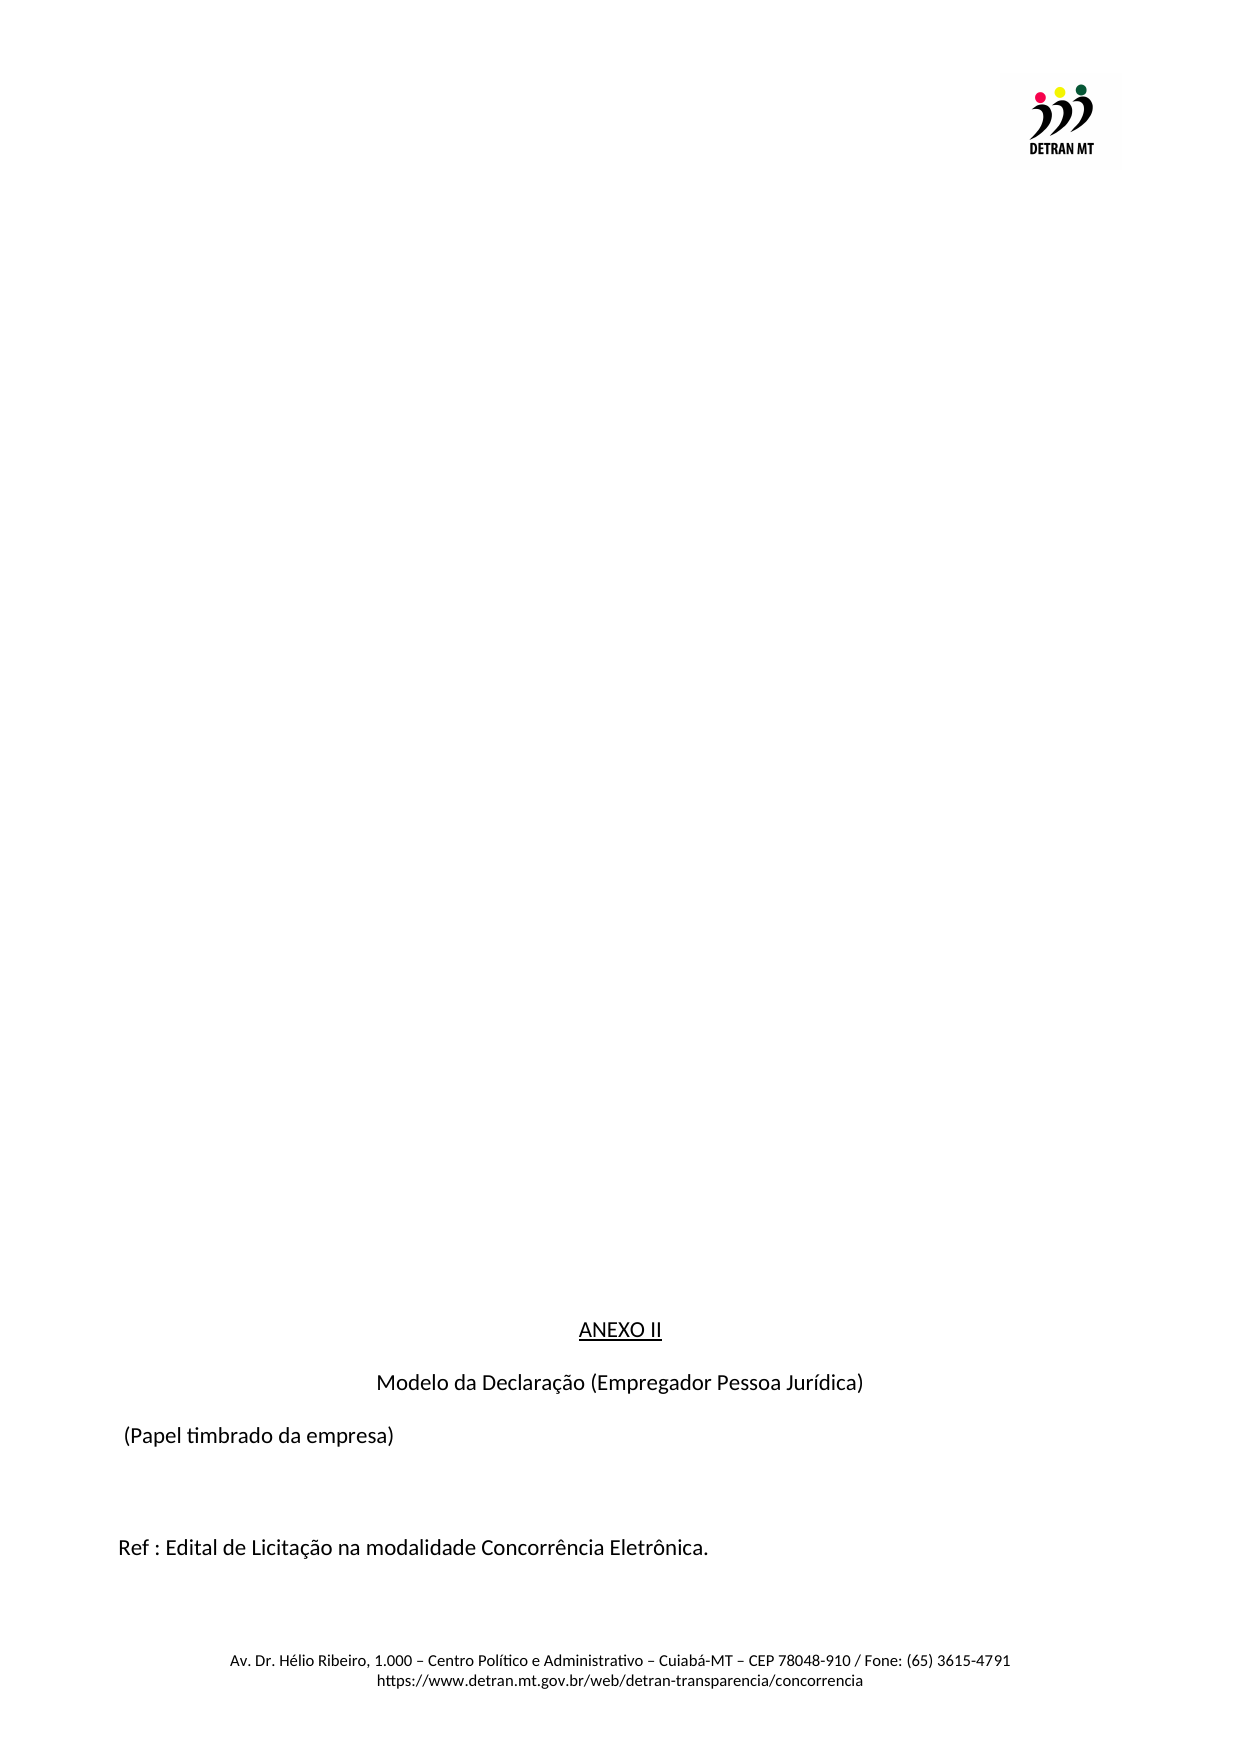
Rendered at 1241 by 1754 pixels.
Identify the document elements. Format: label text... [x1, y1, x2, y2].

text (Papel timbrado da empresa) [118, 1421, 1122, 1449]
picture [1000, 73, 1123, 170]
text Modelo da Declaração (Empregador Pessoa Jurídica) [118, 1368, 1122, 1396]
text Ref : Edital de Licitação na modalidade Concorrência Eletrônica. [118, 1533, 1122, 1561]
text ANEXO II [118, 1315, 1122, 1343]
